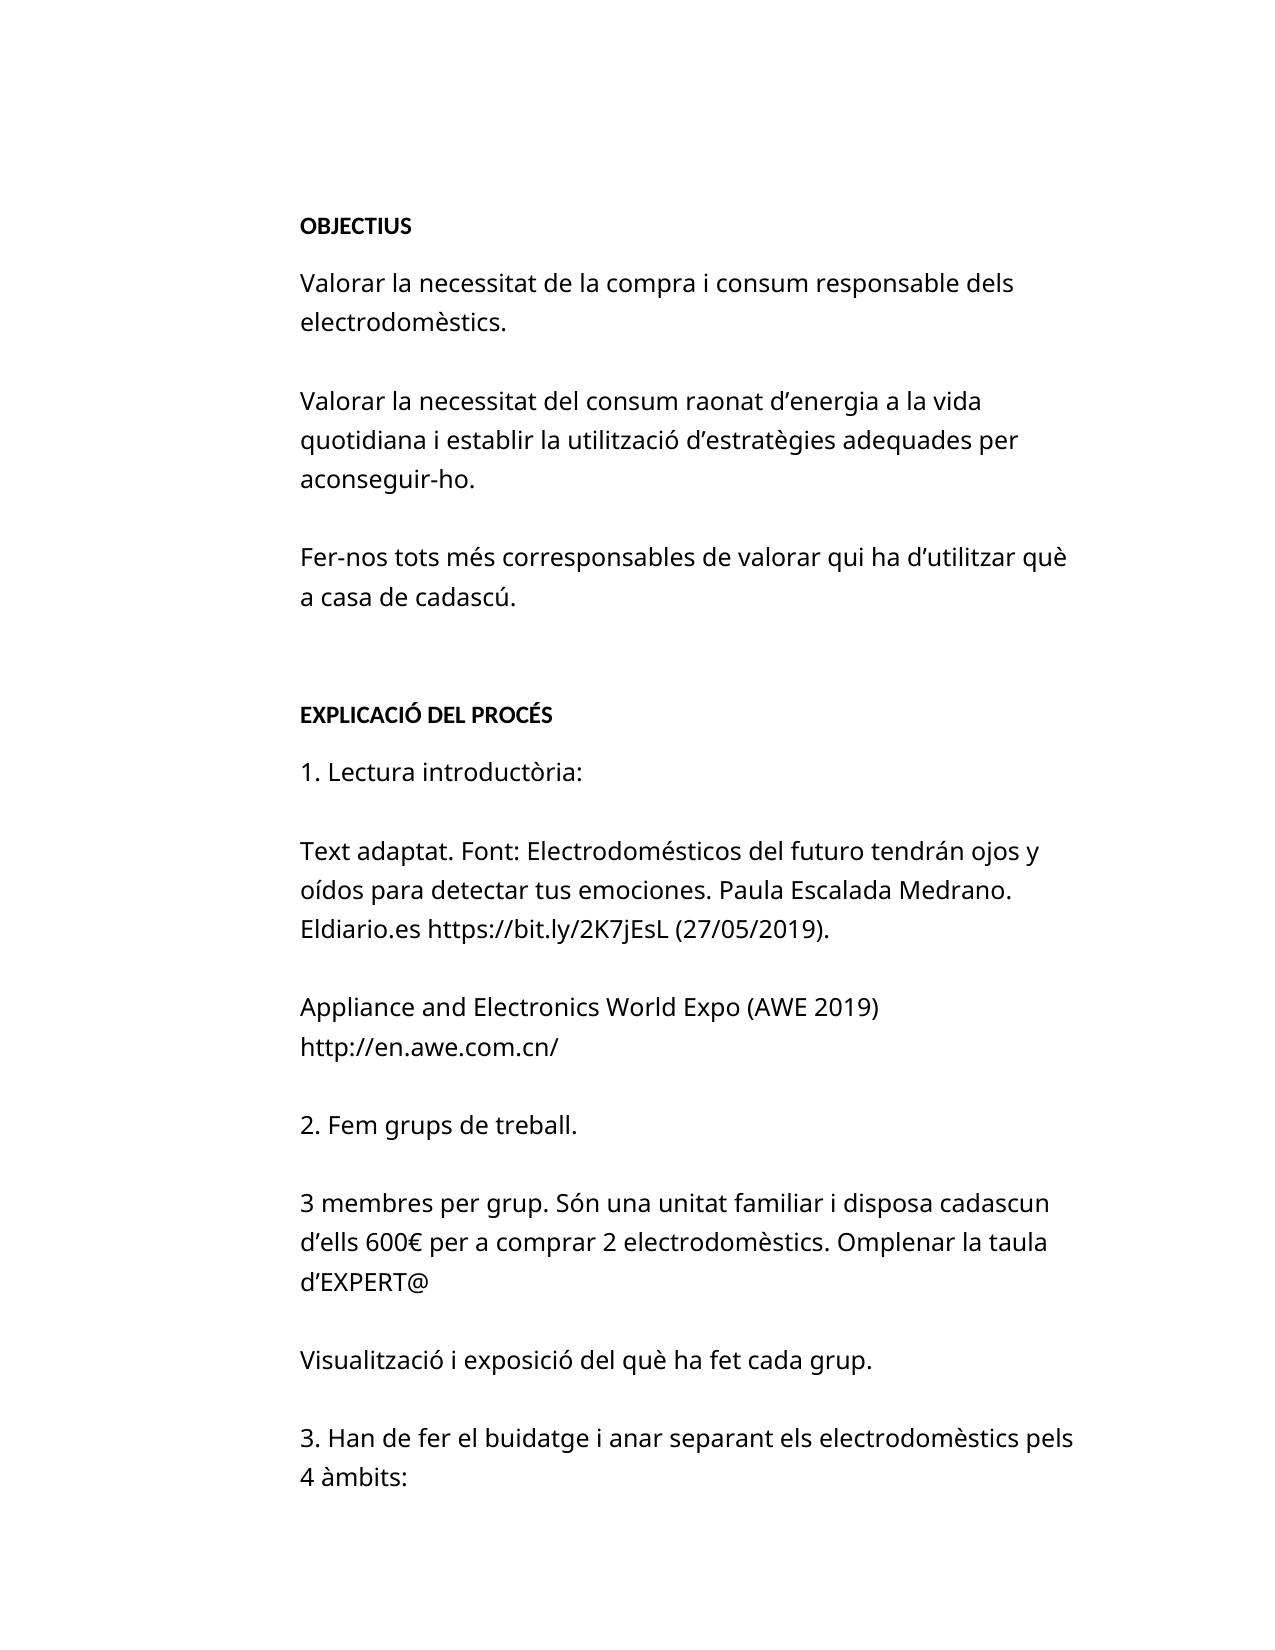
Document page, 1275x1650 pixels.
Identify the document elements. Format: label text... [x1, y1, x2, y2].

subtitle OBJECTIUS [300, 210, 1087, 241]
subtitle EXPLICACIÓ DEL PROCÉS [300, 699, 1087, 730]
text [300, 755, 1087, 1494]
text Valorar la necessitat de la compra i consum responsable dels electrodomèstics. Valorar la necessitat del consum raonat d’energia a la vida quotidiana i establir la utilització d’estratègies adequades per aconseguir-ho. Fer-nos tots més corresponsables de valorar qui ha d’utilitzar què a casa de cadascú. [300, 266, 1087, 613]
